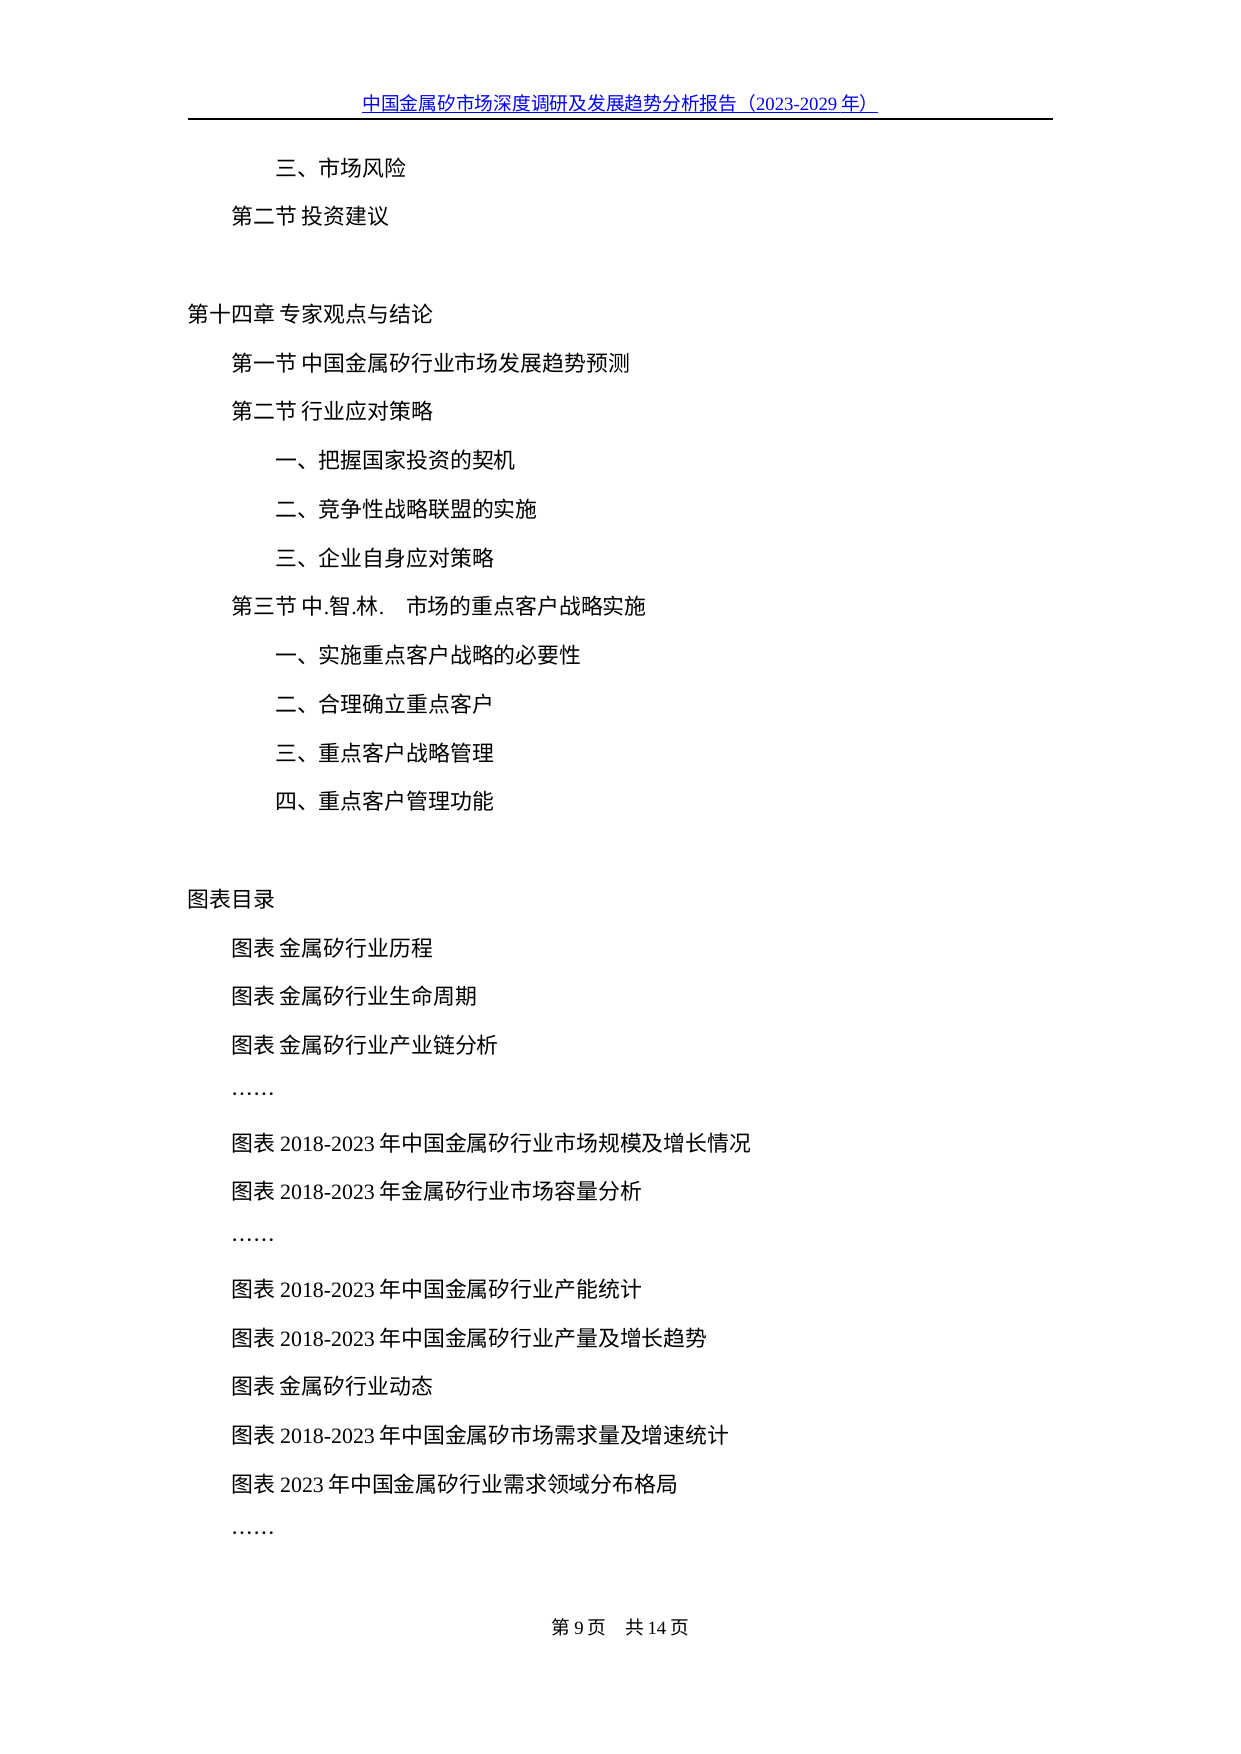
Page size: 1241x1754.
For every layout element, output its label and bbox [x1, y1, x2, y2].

text [187, 150, 1053, 1548]
